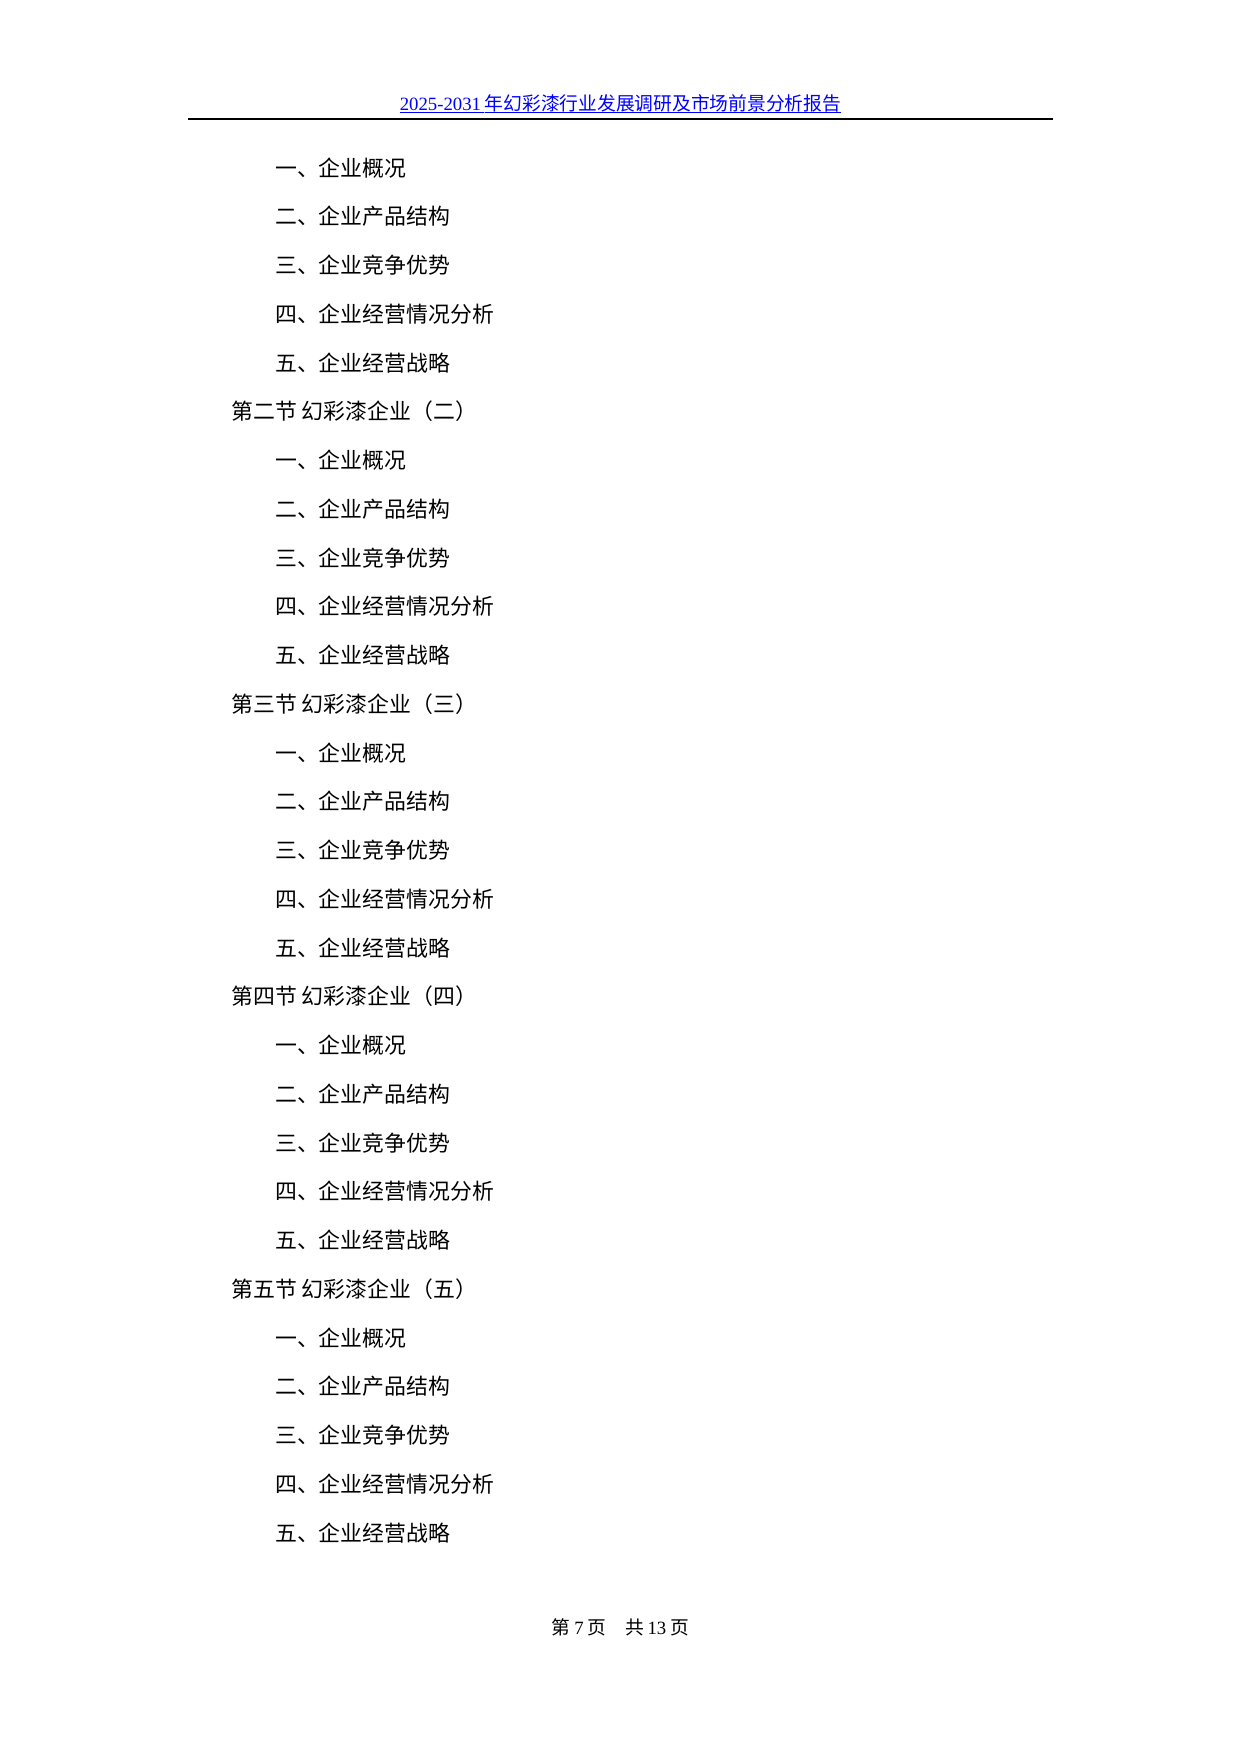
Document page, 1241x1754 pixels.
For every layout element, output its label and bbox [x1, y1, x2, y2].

text [187, 150, 1053, 1548]
